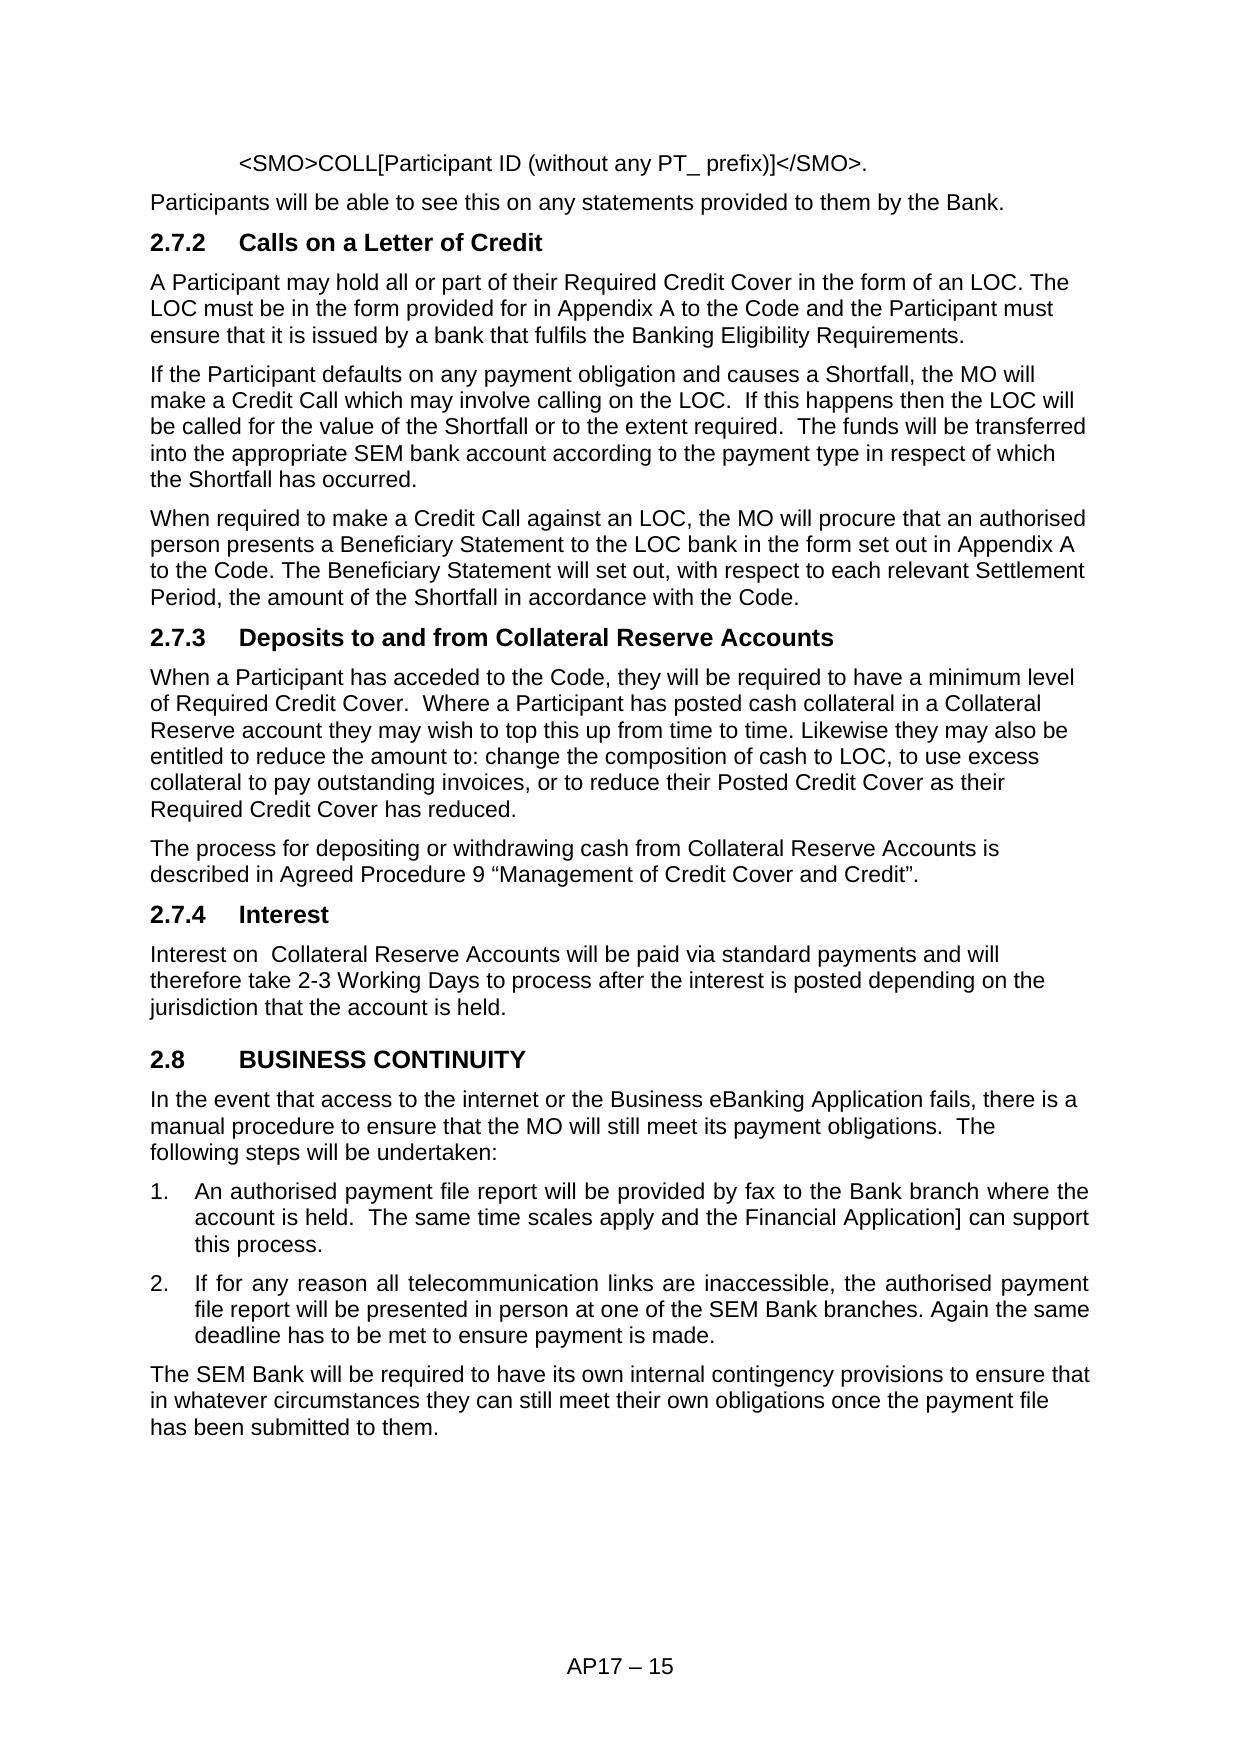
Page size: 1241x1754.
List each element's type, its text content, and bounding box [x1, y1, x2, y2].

text Calls on a Letter of Credit [150, 228, 1090, 256]
text When a Participant has acceded to the Code, they will be required to have a minimum level of Required Credit Cover. Where a Participant has posted cash collateral in a Collateral Reserve account they may wish to top this up from time to time. Likewise they may also be entitled to reduce the amount to: change the composition of cash to LOC, to use excess collateral to pay outstanding invoices, or to reduce their Posted Credit Cover as their Required Credit Cover has reduced. [150, 664, 1090, 822]
text In the event that access to the internet or the Business eBanking Application fails, there is a manual procedure to ensure that the MO will still meet its payment obligations. The following steps will be undertaken: [150, 1086, 1090, 1165]
text <SMO>COLL[Participant ID (without any PT_ prefix)]</SMO>. [239, 150, 1090, 176]
text When required to make a Credit Call against an LOC, the MO will procure that an authorised person presents a Beneficiary Statement to the LOC bank in the form set out in Appendix A to the Code. The Beneficiary Statement will set out, with respect to each relevant Settlement Period, the amount of the Shortfall in accordance with the Code. [150, 505, 1090, 610]
text Business Continuity [150, 1045, 1090, 1074]
text Participants will be able to see this on any statements provided to them by the Bank. [150, 189, 1090, 215]
text The process for depositing or withdrawing cash from Collateral Reserve Accounts is described in Agreed Procedure 9 “Management of Credit Cover and Credit”. [150, 834, 1090, 887]
text If the Participant defaults on any payment obligation and causes a Shortfall, the MO will make a Credit Call which may involve calling on the LOC. If this happens then the LOC will be called for the value of the Shortfall or to the extent required. The funds will be transferred into the appropriate SEM bank account according to the payment type in respect of which the Shortfall has occurred. [150, 361, 1090, 492]
text Interest on Collateral Reserve Accounts will be paid via standard payments and will therefore take 2-3 Working Days to process after the interest is posted depending on the jurisdiction that the account is held. [150, 941, 1090, 1020]
text Deposits to and from Collateral Reserve Accounts [150, 623, 1090, 651]
text A Participant may hold all or part of their Required Credit Cover in the form of an LOC. The LOC must be in the form provided for in Appendix A to the Code and the Participant must ensure that it is issued by a bank that fulfils the Banking Eligibility Requirements. [150, 269, 1090, 348]
list If for any reason all telecommunication links are inaccessible, the authorised payment file report will be presented in person at one of the SEM Bank branches. Again the same deadline has to be met to ensure payment is made. [150, 1269, 1090, 1348]
list An authorised payment file report will be provided by fax to the Bank branch where the account is held. The same time scales apply and the Financial Application] can support this process. [150, 1178, 1090, 1257]
text The SEM Bank will be required to have its own internal contingency provisions to ensure that in whatever circumstances they can still meet their own obligations once the payment file has been submitted to them. [150, 1361, 1090, 1440]
text Interest [150, 900, 1090, 928]
